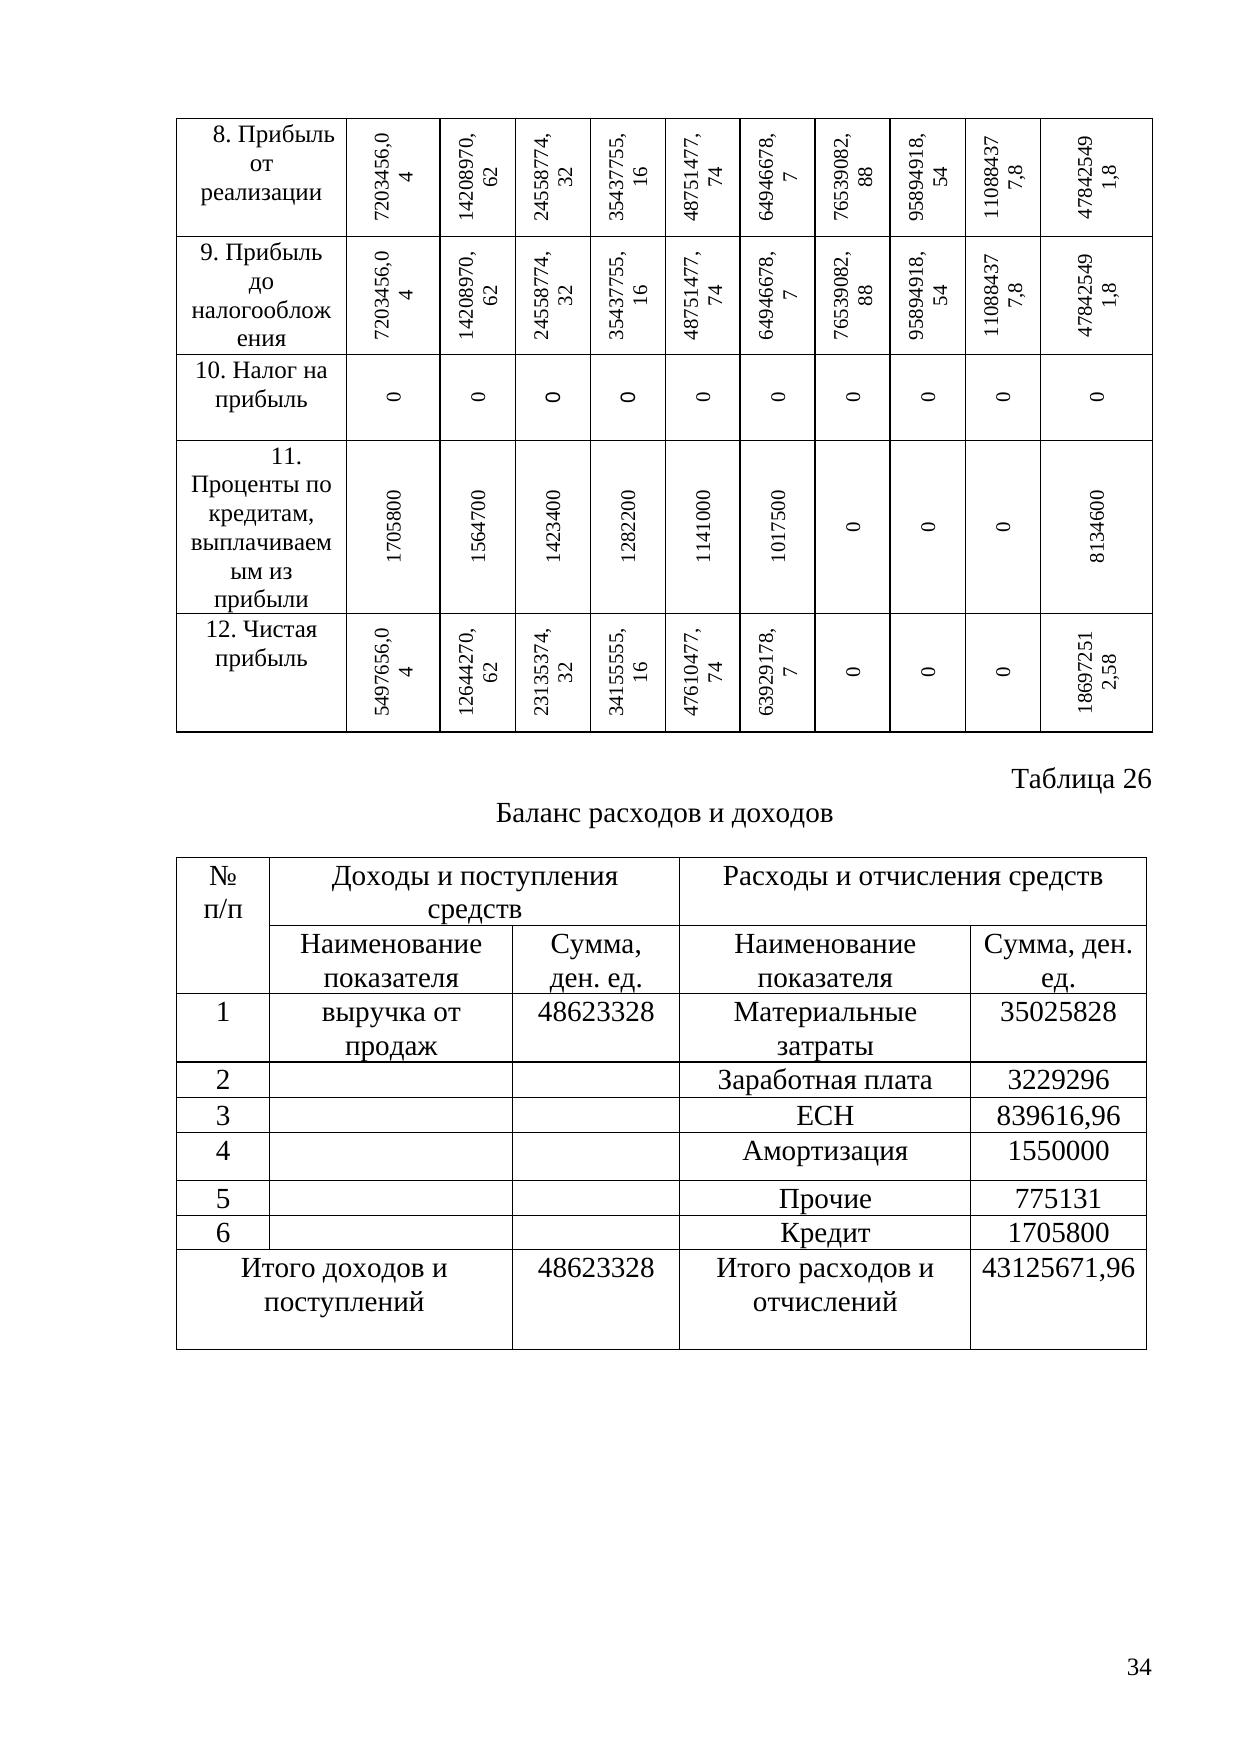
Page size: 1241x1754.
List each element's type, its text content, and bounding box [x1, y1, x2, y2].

table_cell 839616,96 [971, 1098, 1146, 1132]
table_cell 14208970,62 [441, 119, 515, 236]
table_cell 48751477,74 [666, 119, 739, 236]
table_cell 1423400 [516, 441, 590, 613]
table_cell 24558774,32 [516, 119, 590, 236]
table_cell [513, 1063, 679, 1097]
table_cell 64946678,7 [741, 237, 814, 354]
table_cell 6 [177, 1216, 269, 1249]
table_cell Амортизация [680, 1133, 970, 1180]
table_cell 1141000 [666, 441, 739, 613]
table_cell [270, 1181, 512, 1214]
table_cell 24558774,32 [516, 237, 590, 354]
table_cell 14208970,62 [441, 237, 515, 354]
table_cell 9. Прибыль до налогообложения [177, 237, 346, 354]
table_cell Прочие [680, 1181, 970, 1214]
table_cell 1705800 [971, 1216, 1146, 1249]
table_cell 12. Чистая прибыль [177, 614, 346, 731]
table_header Расходы и отчисления средств [680, 858, 1146, 925]
table_cell 1 [177, 994, 269, 1061]
table_cell 0 [816, 614, 889, 731]
table_cell выручка от продаж [270, 994, 512, 1061]
table_cell 0 [347, 355, 439, 440]
table_cell 2 [177, 1063, 269, 1097]
table_cell 0 [816, 355, 889, 440]
table_cell 0 [966, 355, 1040, 440]
table_cell [513, 1133, 679, 1180]
table_cell 10. Налог на прибыль [177, 355, 346, 440]
table_cell Сумма, ден. ед. [513, 926, 679, 993]
text Таблица 26 [177, 761, 1152, 795]
table_cell [270, 1098, 512, 1132]
table_cell 478425491,8 [1041, 119, 1152, 236]
table_cell 35437755,16 [591, 237, 665, 354]
table_cell 0 [516, 355, 590, 440]
table_cell Заработная плата [680, 1063, 970, 1097]
table_header Доходы и поступления средств [270, 858, 679, 925]
table_cell 35025828 [971, 994, 1146, 1061]
table_cell 95894918,54 [891, 237, 965, 354]
table_cell [270, 1063, 512, 1097]
table_cell 0 [441, 355, 515, 440]
table_cell 110884377,8 [966, 119, 1040, 236]
table_cell 64946678,7 [741, 119, 814, 236]
table_cell 1017500 [741, 441, 814, 613]
text Баланс расходов и доходов [177, 795, 1152, 828]
table_cell 12644270,62 [441, 614, 515, 731]
table_cell Итого доходов и поступлений [177, 1250, 512, 1349]
table_cell 0 [966, 614, 1040, 731]
table_cell 1564700 [441, 441, 515, 613]
table_cell 0 [591, 355, 665, 440]
table_cell 48623328 [513, 1250, 679, 1349]
table_cell 0 [1041, 355, 1152, 440]
table_cell 1282200 [591, 441, 665, 613]
table_cell 76539082,88 [816, 119, 889, 236]
table_cell 1705800 [347, 441, 439, 613]
table_cell Итого расходов и отчислений [680, 1250, 970, 1349]
table_cell 0 [666, 355, 739, 440]
table_cell 5497656,04 [347, 614, 439, 731]
table_cell 48751477,74 [666, 237, 739, 354]
table_cell 1550000 [971, 1133, 1146, 1180]
table_cell Кредит [680, 1216, 970, 1249]
table_cell 35437755,16 [591, 119, 665, 236]
table_cell Сумма, ден. ед. [971, 926, 1146, 993]
table_cell Материальные затраты [680, 994, 970, 1061]
table_cell 34155555,16 [591, 614, 665, 731]
table_cell 5 [177, 1181, 269, 1214]
table_cell [513, 1098, 679, 1132]
table_cell 0 [891, 614, 965, 731]
table_cell 7203456,04 [347, 237, 439, 354]
table_cell 43125671,96 [971, 1250, 1146, 1349]
table_cell Наименование показателя [680, 926, 970, 993]
table_cell [513, 1216, 679, 1249]
table_cell 0 [741, 355, 814, 440]
table_cell 4 [177, 1133, 269, 1180]
table_cell 0 [891, 355, 965, 440]
table_cell 3 [177, 1098, 269, 1132]
table_cell 76539082,88 [816, 237, 889, 354]
table_cell 48623328 [513, 994, 679, 1061]
table_cell [270, 1133, 512, 1180]
table_cell 8134600 [1041, 441, 1152, 613]
table_cell 0 [966, 441, 1040, 613]
table_cell 186972512,58 [1041, 614, 1152, 731]
table_cell 95894918,54 [891, 119, 965, 236]
table_cell Наименование показателя [270, 926, 512, 993]
table_cell ЕСН [680, 1098, 970, 1132]
table_cell 63929178,7 [741, 614, 814, 731]
table_cell 7203456,04 [347, 119, 439, 236]
table_cell 47610477,74 [666, 614, 739, 731]
table_cell 775131 [971, 1181, 1146, 1214]
table_cell [513, 1181, 679, 1214]
table_cell 0 [891, 441, 965, 613]
table_cell 0 [816, 441, 889, 613]
table_cell 3229296 [971, 1063, 1146, 1097]
table_cell 23135374,32 [516, 614, 590, 731]
table_cell 8. Прибыль от реализации [177, 119, 346, 236]
table_cell [270, 1216, 512, 1249]
table_cell 478425491,8 [1041, 237, 1152, 354]
table_header № п/п [177, 858, 269, 993]
table_cell 11. Проценты по кредитам, выплачиваемым из прибыли [177, 441, 346, 613]
table_cell 110884377,8 [966, 237, 1040, 354]
